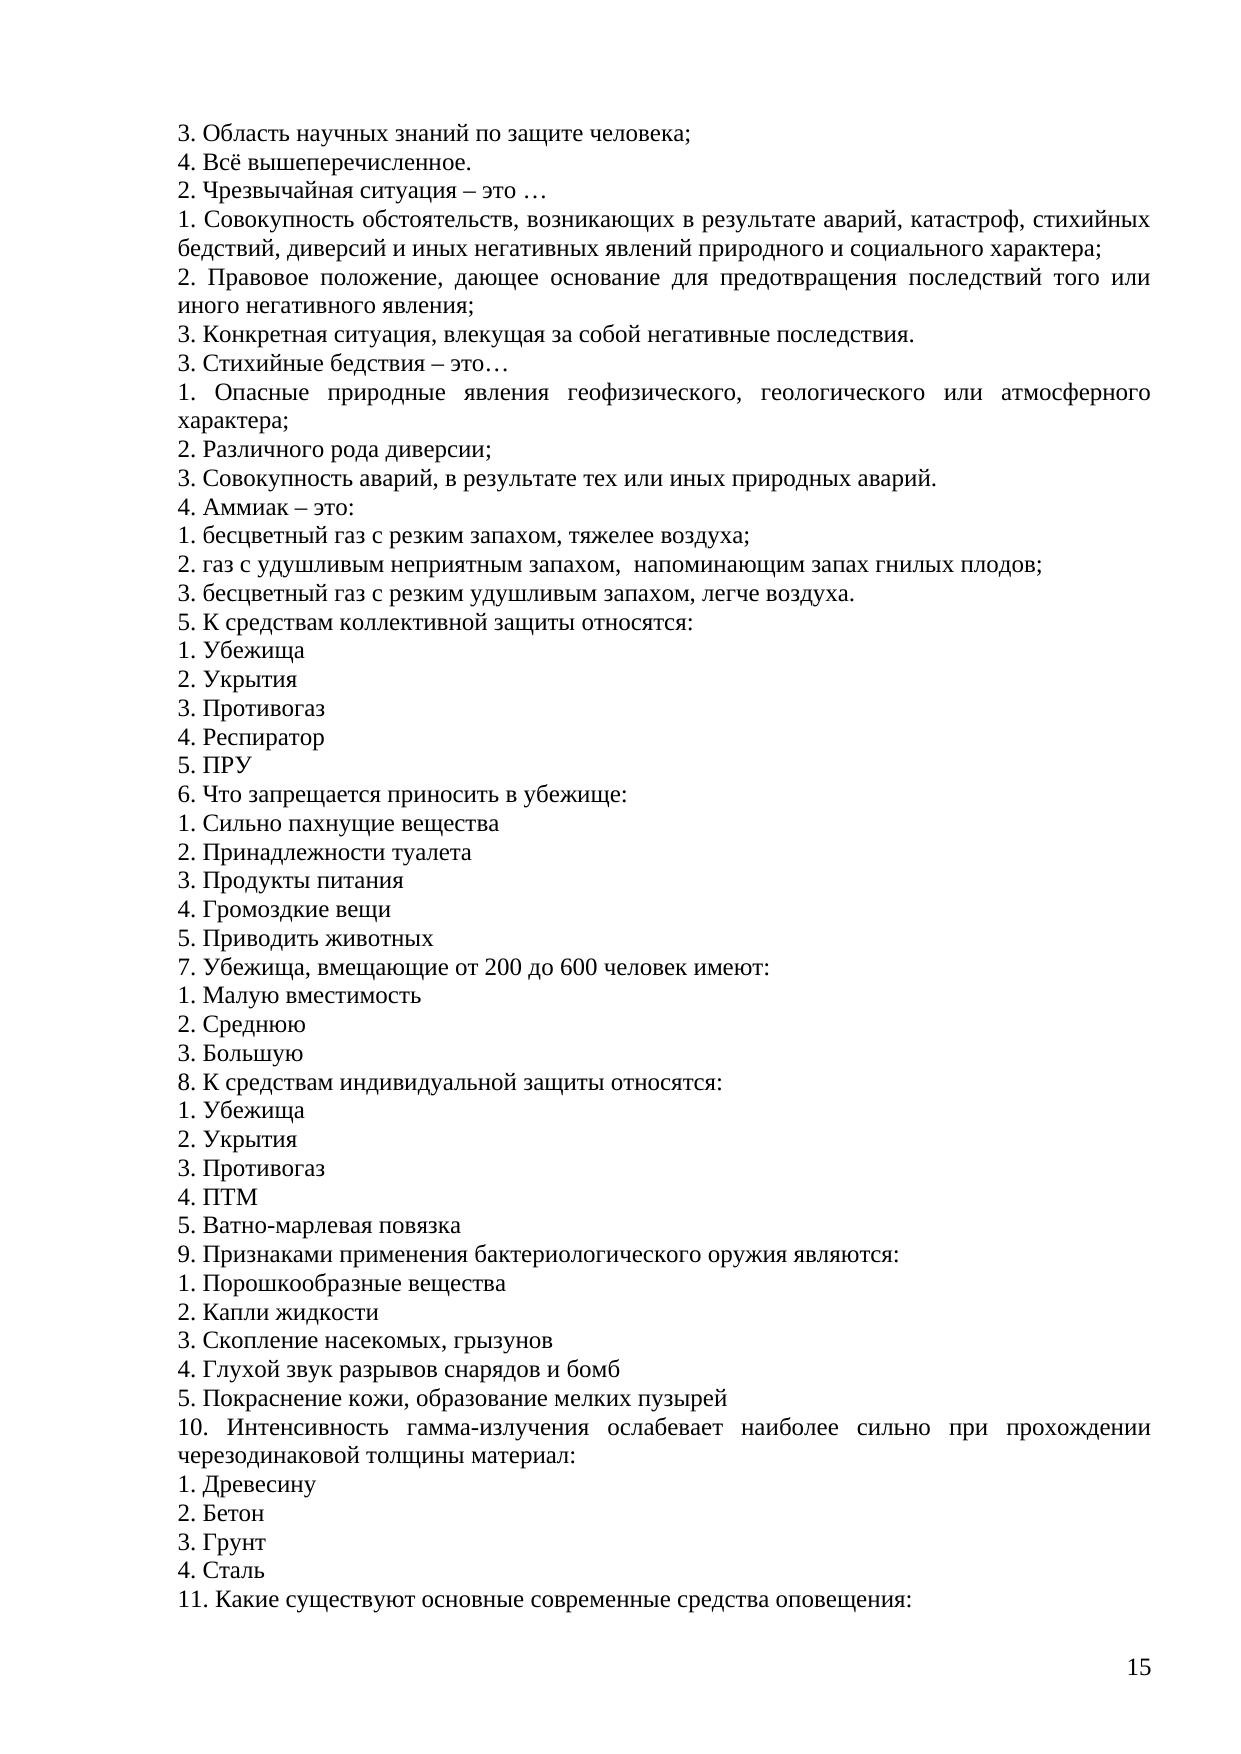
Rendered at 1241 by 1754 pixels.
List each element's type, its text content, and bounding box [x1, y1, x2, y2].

text 4. Респиратор [177, 722, 1152, 751]
text 3. Большую [177, 1038, 1152, 1067]
text 3. Грунт [177, 1527, 1152, 1556]
text 3. бесцветный газ с резким удушливым запахом, легче воздуха. [177, 578, 1152, 607]
text 4. Громоздкие вещи [177, 894, 1152, 923]
text 2. Чрезвычайная ситуация – это … [177, 176, 1152, 204]
text 7. Убежища, вмещающие от 200 до 600 человек имеют: [177, 952, 1152, 981]
text 1. бесцветный газ с резким запахом, тяжелее воздуха; [177, 521, 1152, 549]
text 8. К средствам индивидуальной защиты относятся: [177, 1067, 1152, 1096]
text 3. Продукты питания [177, 866, 1152, 894]
text 3. Скопление насекомых, грызунов [177, 1326, 1152, 1354]
text 3. Область научных знаний по защите человека; [177, 118, 1152, 147]
text 2. Капли жидкости [177, 1297, 1152, 1326]
text 4. Всё вышеперечисленное. [177, 147, 1152, 176]
text 1. Древесину [177, 1469, 1152, 1498]
text 2. Среднюю [177, 1009, 1152, 1038]
text 5. К средствам коллективной защиты относятся: [177, 607, 1152, 636]
text 3. Противогаз [177, 693, 1152, 722]
text 1. Совокупность обстоятельств, возникающих в результате аварий, катастроф, стихийных бедствий, диверсий и иных негативных явлений природного и социального характера; [177, 204, 1152, 262]
text 2. Укрытия [177, 1124, 1152, 1153]
text 11. Какие существуют основные современные средства оповещения: [177, 1584, 1152, 1613]
text 6. Что запрещается приносить в убежище: [177, 779, 1152, 808]
text 2. газ с удушливым неприятным запахом, напоминающим запах гнилых плодов; [177, 549, 1152, 578]
text 2. Правовое положение, дающее основание для предотвращения последствий того или иного негативного явления; [177, 262, 1152, 319]
text 5. ПРУ [177, 751, 1152, 779]
text 1. Порошкообразные вещества [177, 1268, 1152, 1297]
text 2. Принадлежности туалета [177, 837, 1152, 866]
text 3. Стихийные бедствия – это… [177, 348, 1152, 377]
text 1. Малую вместимость [177, 981, 1152, 1009]
text 4. Глухой звук разрывов снарядов и бомб [177, 1354, 1152, 1383]
text 1. Опасные природные явления геофизического, геологического или атмосферного характера; [177, 377, 1152, 434]
text 3. Конкретная ситуация, влекущая за собой негативные последствия. [177, 319, 1152, 348]
text 5. Приводить животных [177, 923, 1152, 952]
text 1. Сильно пахнущие вещества [177, 808, 1152, 837]
text 4. Аммиак – это: [177, 492, 1152, 521]
text 1. Убежища [177, 1096, 1152, 1124]
text 3. Совокупность аварий, в результате тех или иных природных аварий. [177, 463, 1152, 492]
text 9. Признаками применения бактериологического оружия являются: [177, 1239, 1152, 1268]
text 3. Противогаз [177, 1153, 1152, 1182]
text 5. Покраснение кожи, образование мелких пузырей [177, 1383, 1152, 1412]
text 1. Убежища [177, 636, 1152, 664]
text 4. ПТМ [177, 1182, 1152, 1211]
text 2. Бетон [177, 1498, 1152, 1527]
text 2. Укрытия [177, 664, 1152, 693]
text 5. Ватно-марлевая повязка [177, 1211, 1152, 1239]
text 10. Интенсивность гамма-излучения ослабевает наиболее сильно при прохождении черезодинаковой толщины материал: [177, 1412, 1152, 1469]
text 2. Различного рода диверсии; [177, 434, 1152, 463]
text 4. Сталь [177, 1556, 1152, 1584]
